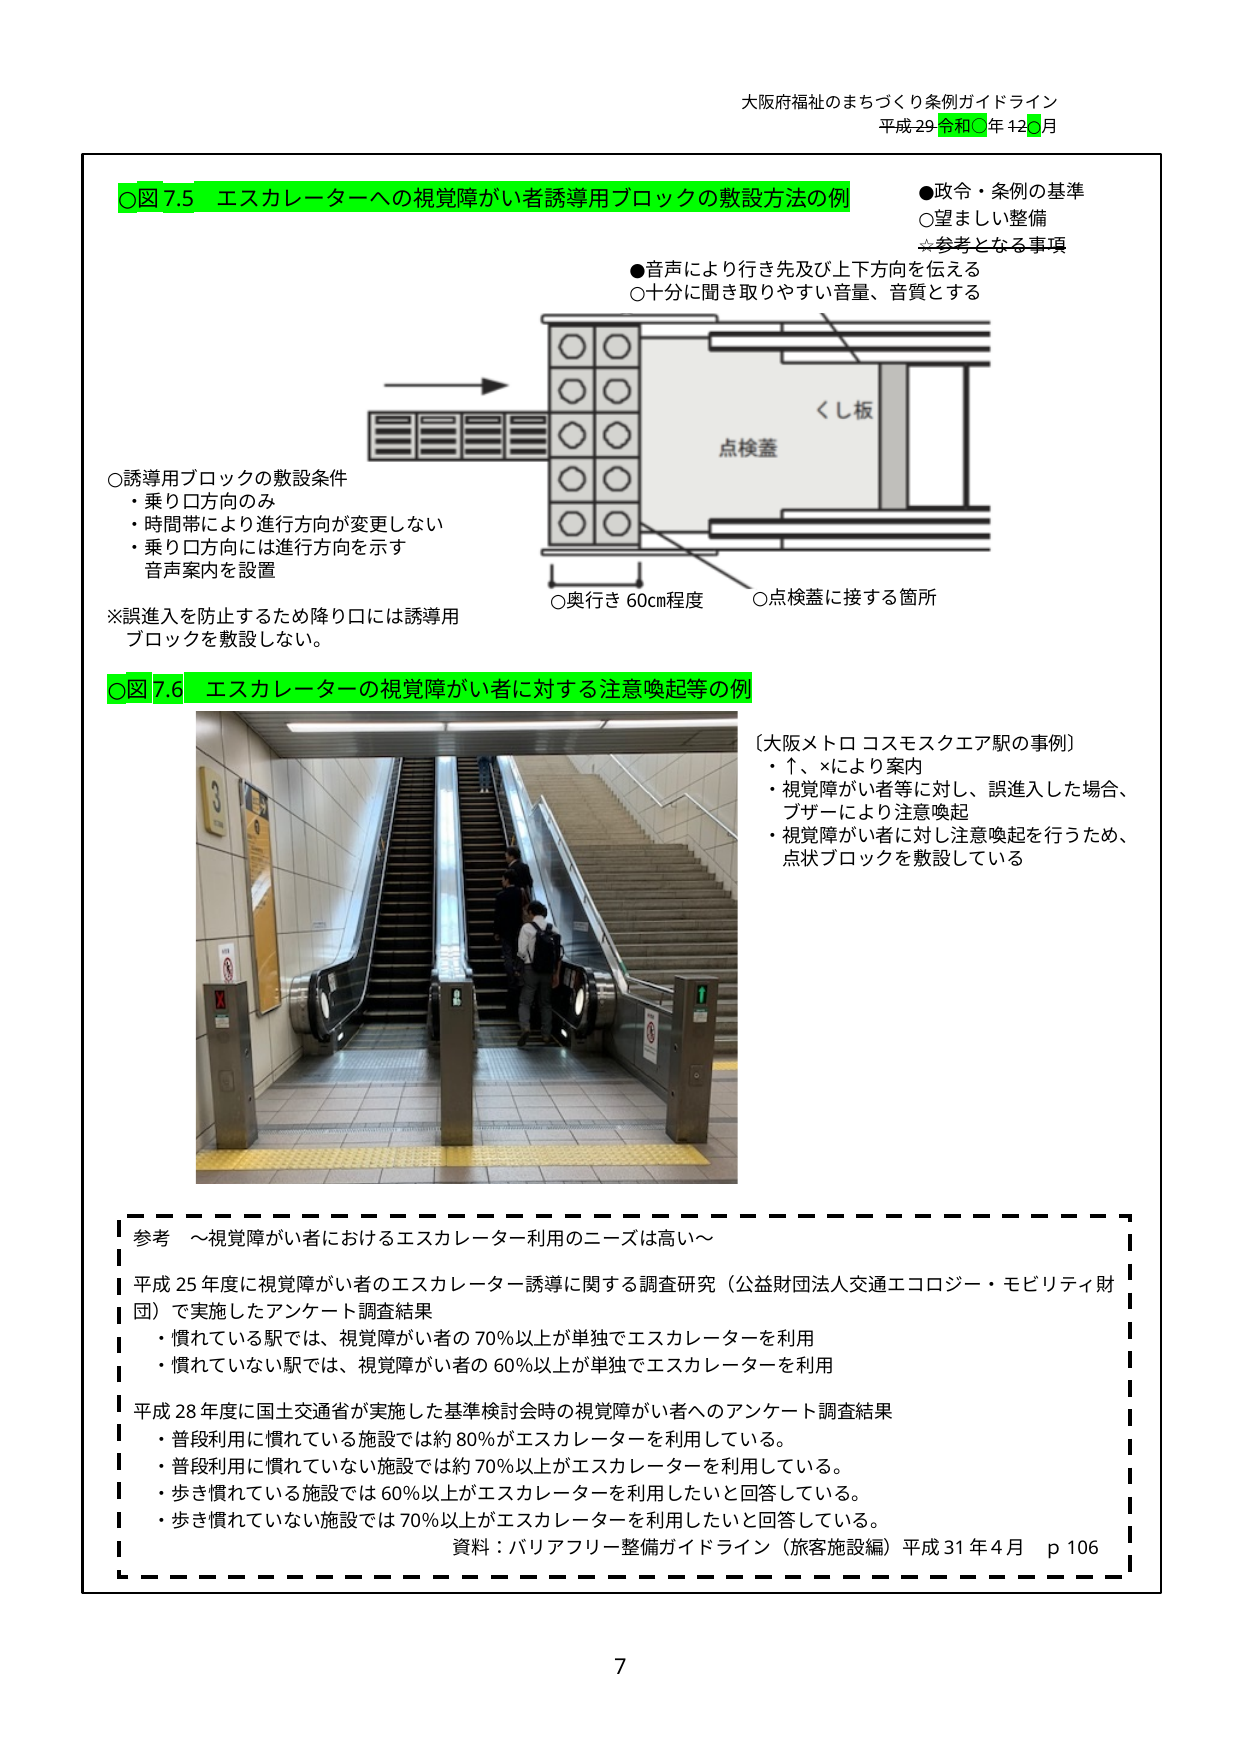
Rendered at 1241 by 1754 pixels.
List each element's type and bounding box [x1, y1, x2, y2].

picture [360, 313, 1002, 594]
picture [195, 711, 738, 1184]
